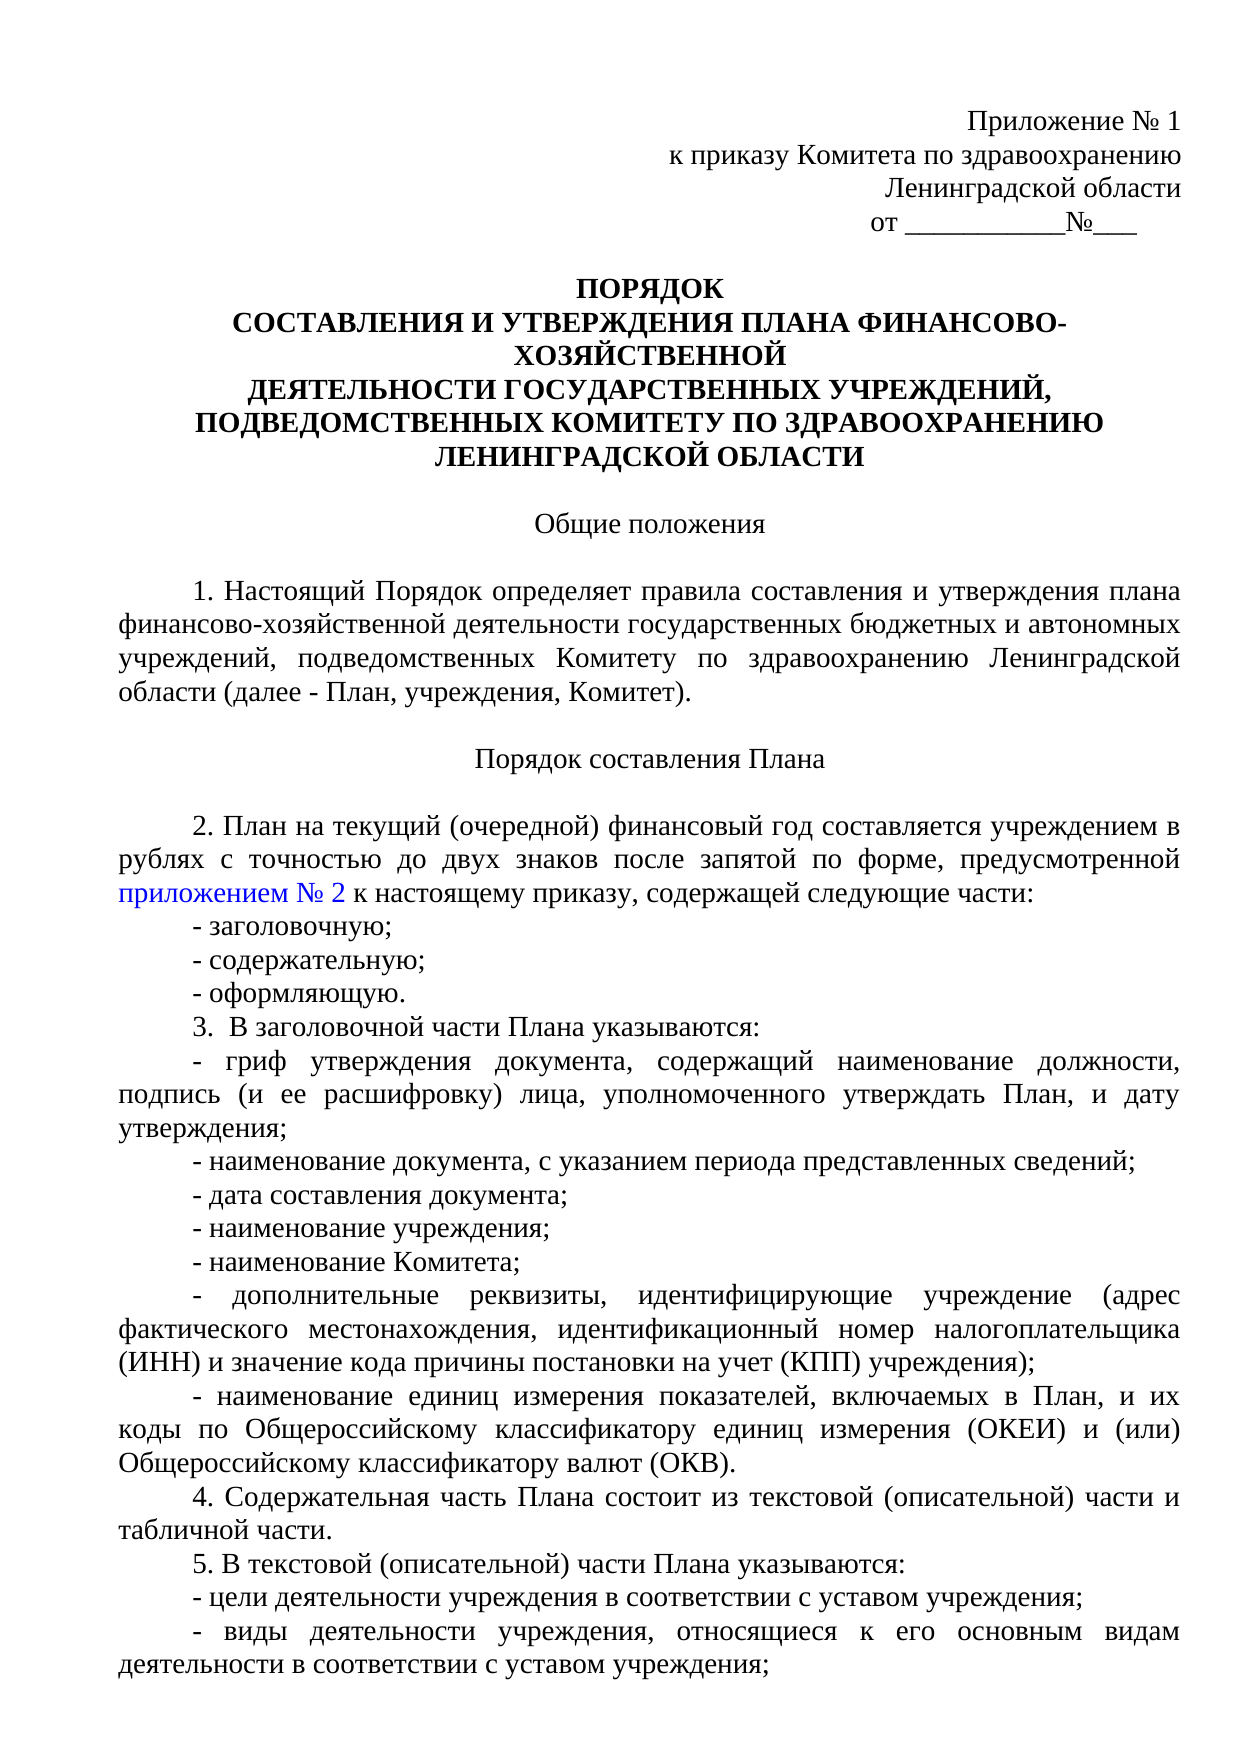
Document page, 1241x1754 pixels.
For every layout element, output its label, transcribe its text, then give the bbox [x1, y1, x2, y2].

text 5. В текстовой (описательной) части Плана указываются: [118, 1546, 1181, 1579]
text 2. План на текущий (очередной) финансовый год составляется учреждением в рублях с точностью до двух знаков после запятой по форме, предусмотренной приложением № 2 к настоящему приказу, содержащей следующие части: [118, 808, 1181, 908]
text - дополнительные реквизиты, идентифицирующие учреждение (адрес фактического местонахождения, идентификационный номер налогоплательщика (ИНН) и значение кода причины постановки на учет (КПП) учреждения); [118, 1277, 1181, 1378]
text - заголовочную; [118, 908, 1181, 942]
text - содержательную; [118, 942, 1181, 976]
title ДЕЯТЕЛЬНОСТИ ГОСУДАРСТВЕННЫХ УЧРЕЖДЕНИЙ, [118, 372, 1181, 405]
text - наименование документа, с указанием периода представленных сведений; [118, 1143, 1181, 1177]
text Приложение № 1 [118, 103, 1181, 137]
text - виды деятельности учреждения, относящиеся к его основным видам деятельности в соответствии с уставом учреждения; [118, 1613, 1181, 1680]
text - цели деятельности учреждения в соответствии с уставом учреждения; [118, 1579, 1181, 1613]
text к приказу Комитета по здравоохранению [118, 137, 1181, 171]
text - дата составления документа; [118, 1177, 1181, 1210]
text - наименование Комитета; [118, 1244, 1181, 1277]
text - оформляющую. [118, 976, 1181, 1009]
text 1. Настоящий Порядок определяет правила составления и утверждения плана финансово-хозяйственной деятельности государственных бюджетных и автономных учреждений, подведомственных Комитету по здравоохранению Ленинградской области (далее - План, учреждения, Комитет). [118, 573, 1181, 707]
text - гриф утверждения документа, содержащий наименование должности, подпись (и ее расшифровку) лица, уполномоченного утверждать План, и дату утверждения; [118, 1043, 1181, 1143]
text Порядок составления Плана [118, 741, 1181, 774]
text Ленинградской области [118, 171, 1181, 204]
text - наименование учреждения; [118, 1210, 1181, 1244]
text 4. Содержательная часть Плана состоит из текстовой (описательной) части и табличной части. [118, 1479, 1181, 1546]
text - наименование единиц измерения показателей, включаемых в План, и их коды по Общероссийскому классификатору единиц измерения (ОКЕИ) и (или) Общероссийскому классификатору валют (ОКВ). [118, 1378, 1181, 1479]
title СОСТАВЛЕНИЯ И УТВЕРЖДЕНИЯ ПЛАНА ФИНАНСОВО-ХОЗЯЙСТВЕННОЙ [118, 305, 1181, 372]
title ЛЕНИНГРАДСКОЙ ОБЛАСТИ [118, 439, 1181, 472]
title ПОДВЕДОМСТВЕННЫХ КОМИТЕТУ ПО ЗДРАВООХРАНЕНИЮ [118, 405, 1181, 439]
title ПОРЯДОК [118, 271, 1181, 305]
text 3. В заголовочной части Плана указываются: [118, 1009, 1181, 1043]
text от ___________№___ [118, 204, 1181, 238]
text Общие положения [118, 506, 1181, 539]
